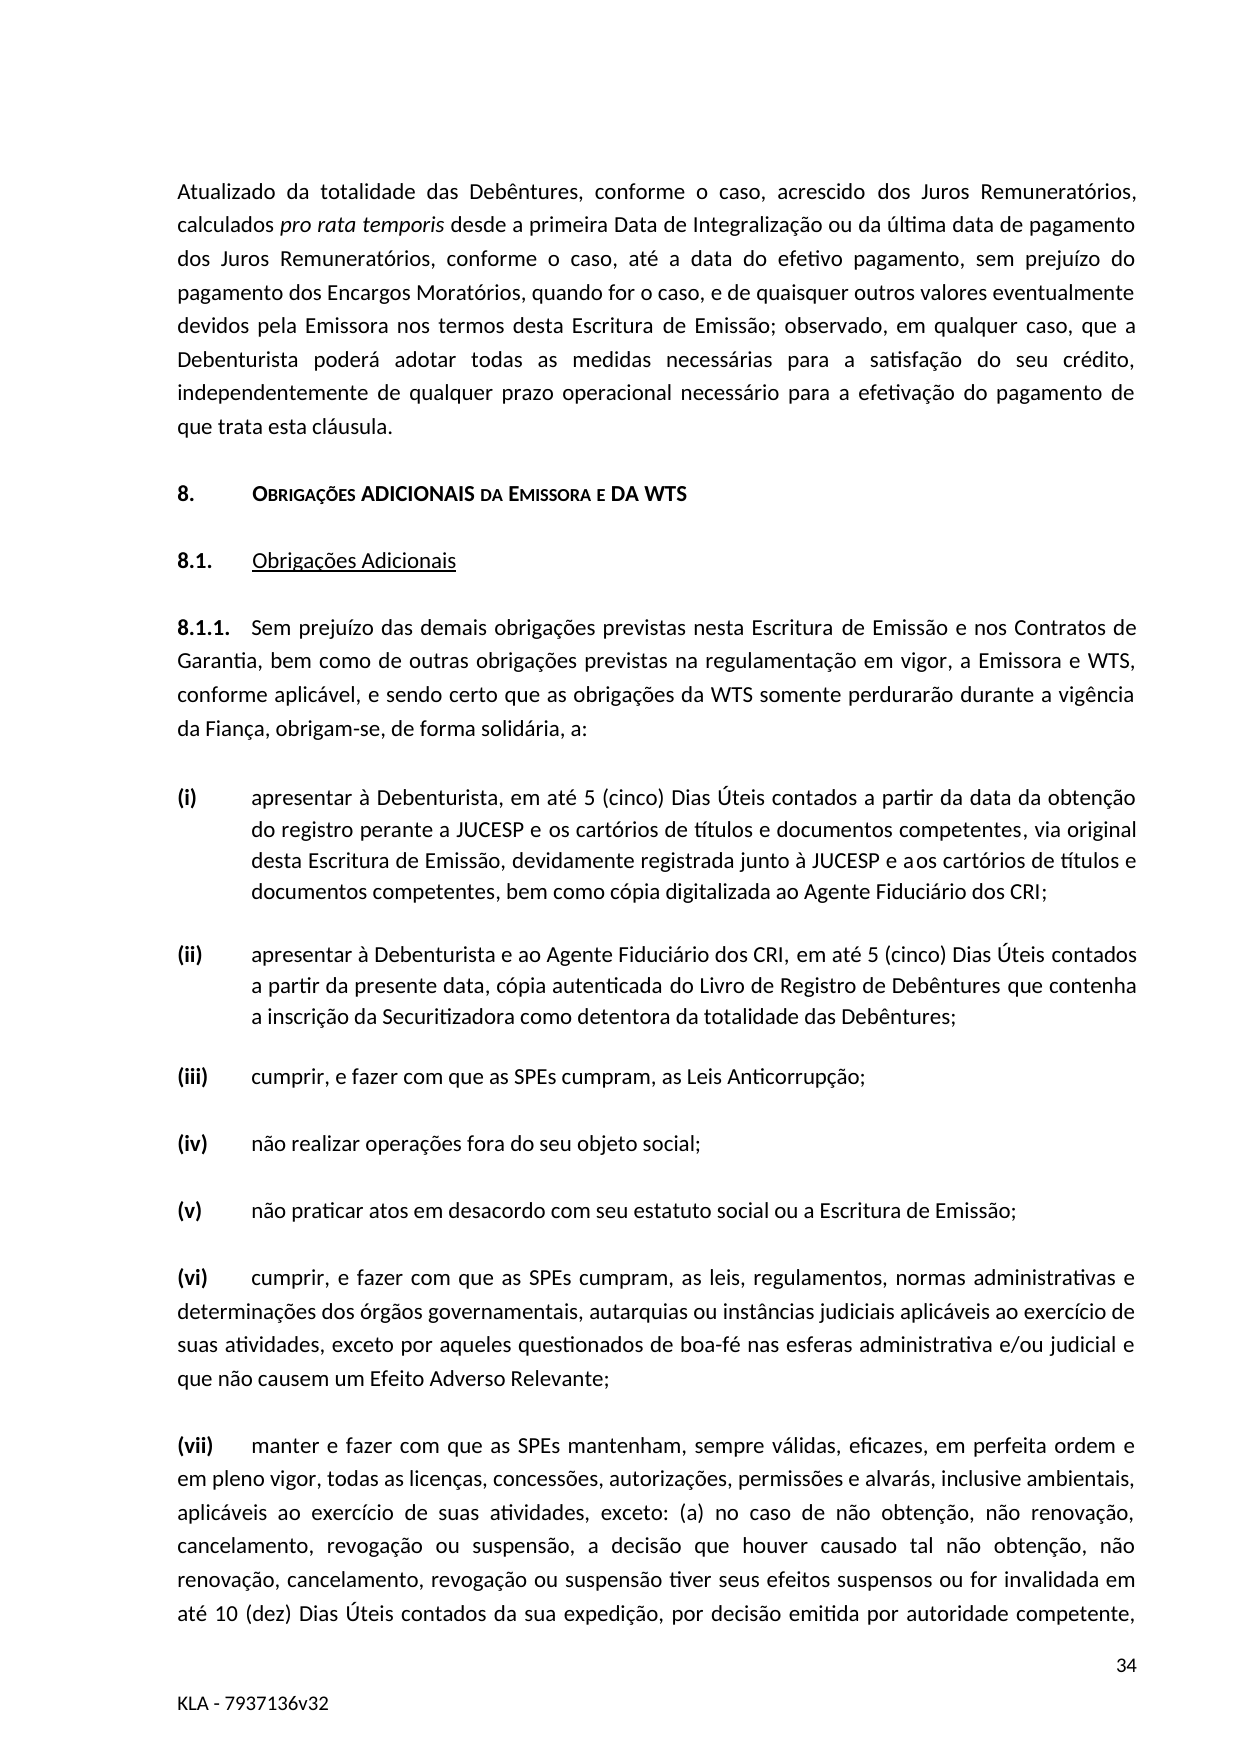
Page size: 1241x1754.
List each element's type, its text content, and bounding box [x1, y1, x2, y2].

list cumprir, e fazer com que as SPEs cumpram, as leis, regulamentos, normas administrativas e determinações dos órgãos governamentais, autarquias ou instâncias judiciais aplicáveis ao exercício de suas atividades, exceto por aqueles questionados de boa-fé nas esferas administrativa e/ou judicial e que não causem um Efeito Adverso Relevante; [177, 1263, 1137, 1392]
list apresentar à Debenturista, em até 5 (cinco) Dias Úteis contados a partir da data da obtenção do registro perante a JUCESP e os cartórios de títulos e documentos competentes, via original desta Escritura de Emissão, devidamente registrada junto à JUCESP e aos cartórios de títulos e documentos competentes, bem como cópia digitalizada ao Agente Fiduciário dos CRI; [177, 781, 1137, 906]
list apresentar à Debenturista e ao Agente Fiduciário dos CRI, em até 5 (cinco) Dias Úteis contados a partir da presente data, cópia autenticada do Livro de Registro de Debêntures que contenha a inscrição da Securitizadora como detentora da totalidade das Debêntures; [177, 937, 1137, 1031]
list Obrigações Adicionais [177, 546, 1137, 574]
list Sem prejuízo das demais obrigações previstas nesta Escritura de Emissão e nos Contratos de Garantia, bem como de outras obrigações previstas na regulamentação em vigor, a Emissora e WTS, conforme aplicável, e sendo certo que as obrigações da WTS somente perdurarão durante a vigência da Fiança, obrigam-se, de forma solidária, a: [177, 613, 1137, 742]
list não realizar operações fora do seu objeto social; [177, 1129, 1137, 1157]
list não praticar atos em desacordo com seu estatuto social ou a Escritura de Emissão; [177, 1196, 1137, 1224]
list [177, 177, 1137, 440]
list cumprir, e fazer com que as SPEs cumpram, as Leis Anticorrupção; [177, 1062, 1137, 1090]
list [177, 1431, 1137, 1627]
subtitle Obrigações ADICIONAIS da Emissora e DA WTS [177, 479, 1137, 507]
